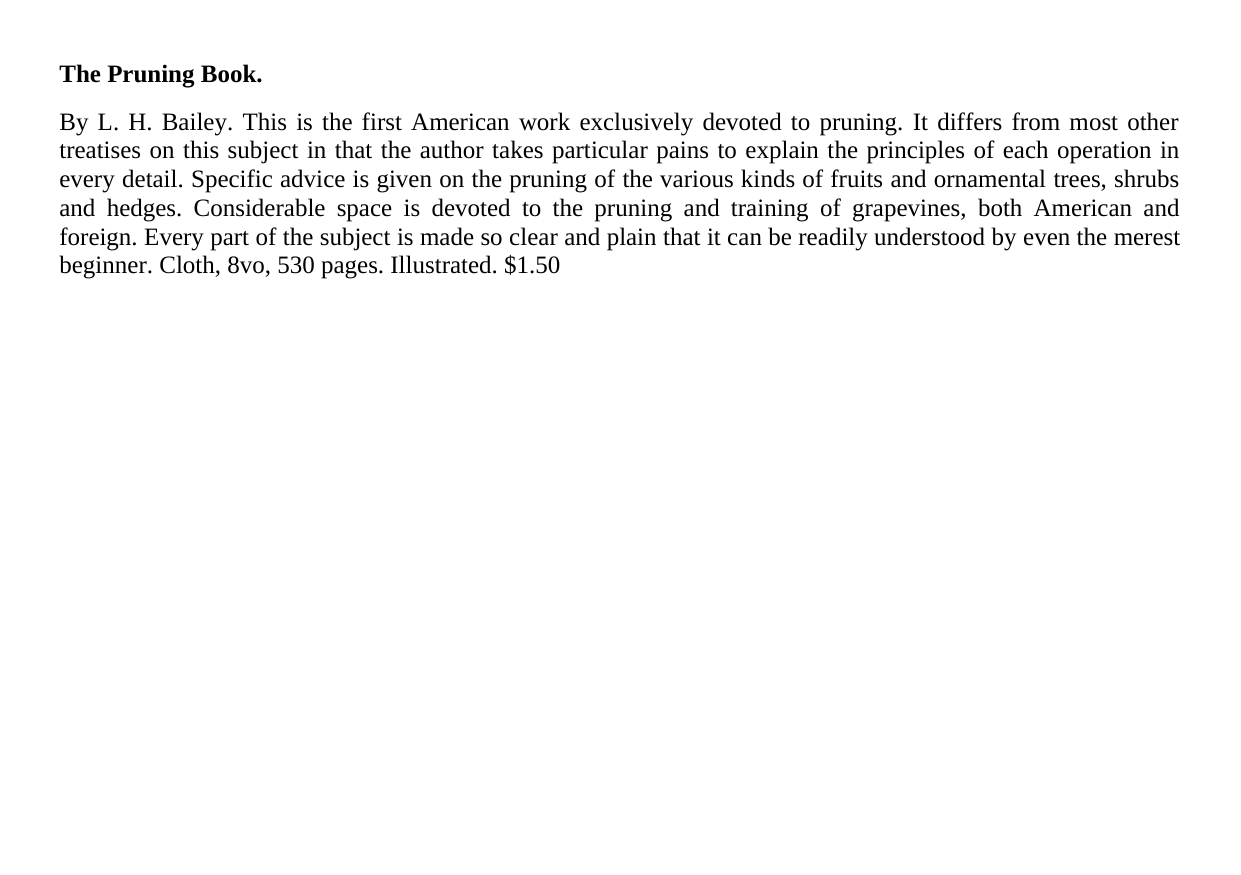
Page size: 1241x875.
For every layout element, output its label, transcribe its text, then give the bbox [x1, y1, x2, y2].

text The Pruning Book. [59, 59, 1181, 88]
text By L. H. Bailey. This is the first American work exclusively devoted to pruning. It differs from most other treatises on this subject in that the author takes particular pains to explain the principles of each operation in every detail. Specific advice is given on the pruning of the various kinds of fruits and ornamental trees, shrubs and hedges. Considerable space is devoted to the pruning and training of grapevines, both American and foreign. Every part of the subject is made so clear and plain that it can be readily understood by even the merest beginner. Cloth, 8vo, 530 pages. Illustrated. $1.50 [59, 107, 1181, 279]
